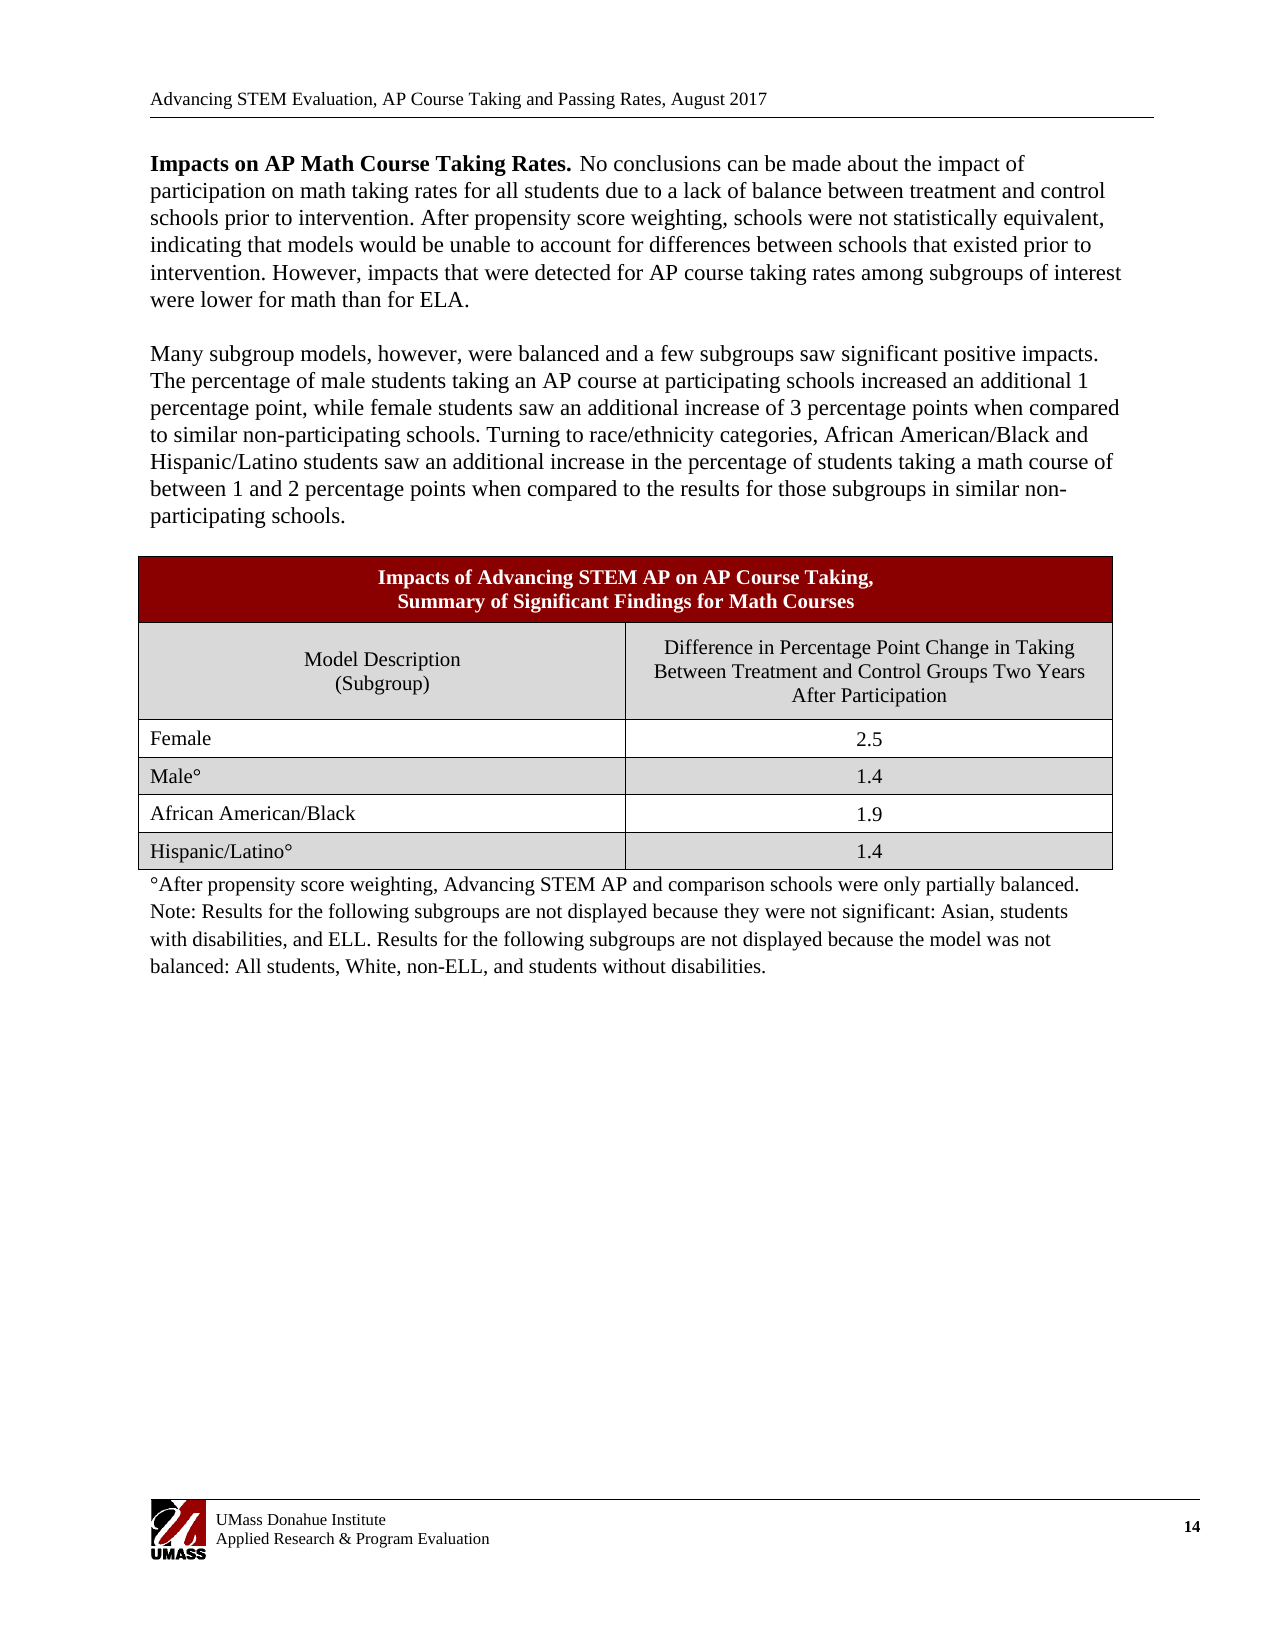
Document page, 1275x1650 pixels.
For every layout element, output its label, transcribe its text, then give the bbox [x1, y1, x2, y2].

table_cell 2.5 [626, 720, 1112, 757]
text Many subgroup models, however, were balanced and a few subgroups saw significant positive impacts. The percentage of male students taking an AP course at participating schools increased an additional 1 percentage point, while female students saw an additional increase of 3 percentage points when compared to similar non-participating schools. Turning to race/ethnicity categories, African American/Black and Hispanic/Latino students saw an additional increase in the percentage of students taking a math course of between 1 and 2 percentage points when compared to the results for those subgroups in similar non-participating schools. [150, 339, 1125, 529]
table_cell Difference in Percentage Point Change in Taking Between Treatment and Control Groups Two Years After Participation [626, 623, 1112, 719]
table_cell 1.4 [626, 833, 1112, 869]
table_cell °After propensity score weighting, Advancing STEM AP and comparison schools were only partially balanced. Note: Results for the following subgroups are not displayed because they were not significant: Asian, students with disabilities, and ELL. Results for the following subgroups are not displayed because the model was not balanced: All students, White, non-ELL, and students without disabilities. [139, 870, 1113, 978]
table_header Impacts of Advancing STEM AP on AP Course Taking, Summary of Significant Findings for Math Courses [139, 557, 1112, 622]
table_cell Male° [139, 758, 625, 794]
picture [150, 1500, 207, 1561]
table_cell Model Description (Subgroup) [139, 623, 625, 719]
text Impacts on AP Math Course Taking Rates. No conclusions can be made about the impact of participation on math taking rates for all students due to a lack of balance between treatment and control schools prior to intervention. After propensity score weighting, schools were not statistically equivalent, indicating that models would be unable to account for differences between schools that existed prior to intervention. However, impacts that were detected for AP course taking rates among subgroups of interest were lower for math than for ELA. [150, 150, 1125, 312]
table_cell African American/Black [139, 795, 625, 832]
table_cell 1.4 [626, 758, 1112, 794]
table_cell Hispanic/Latino° [139, 833, 625, 869]
table_cell 1.9 [626, 795, 1112, 832]
table_cell Female [139, 720, 625, 757]
